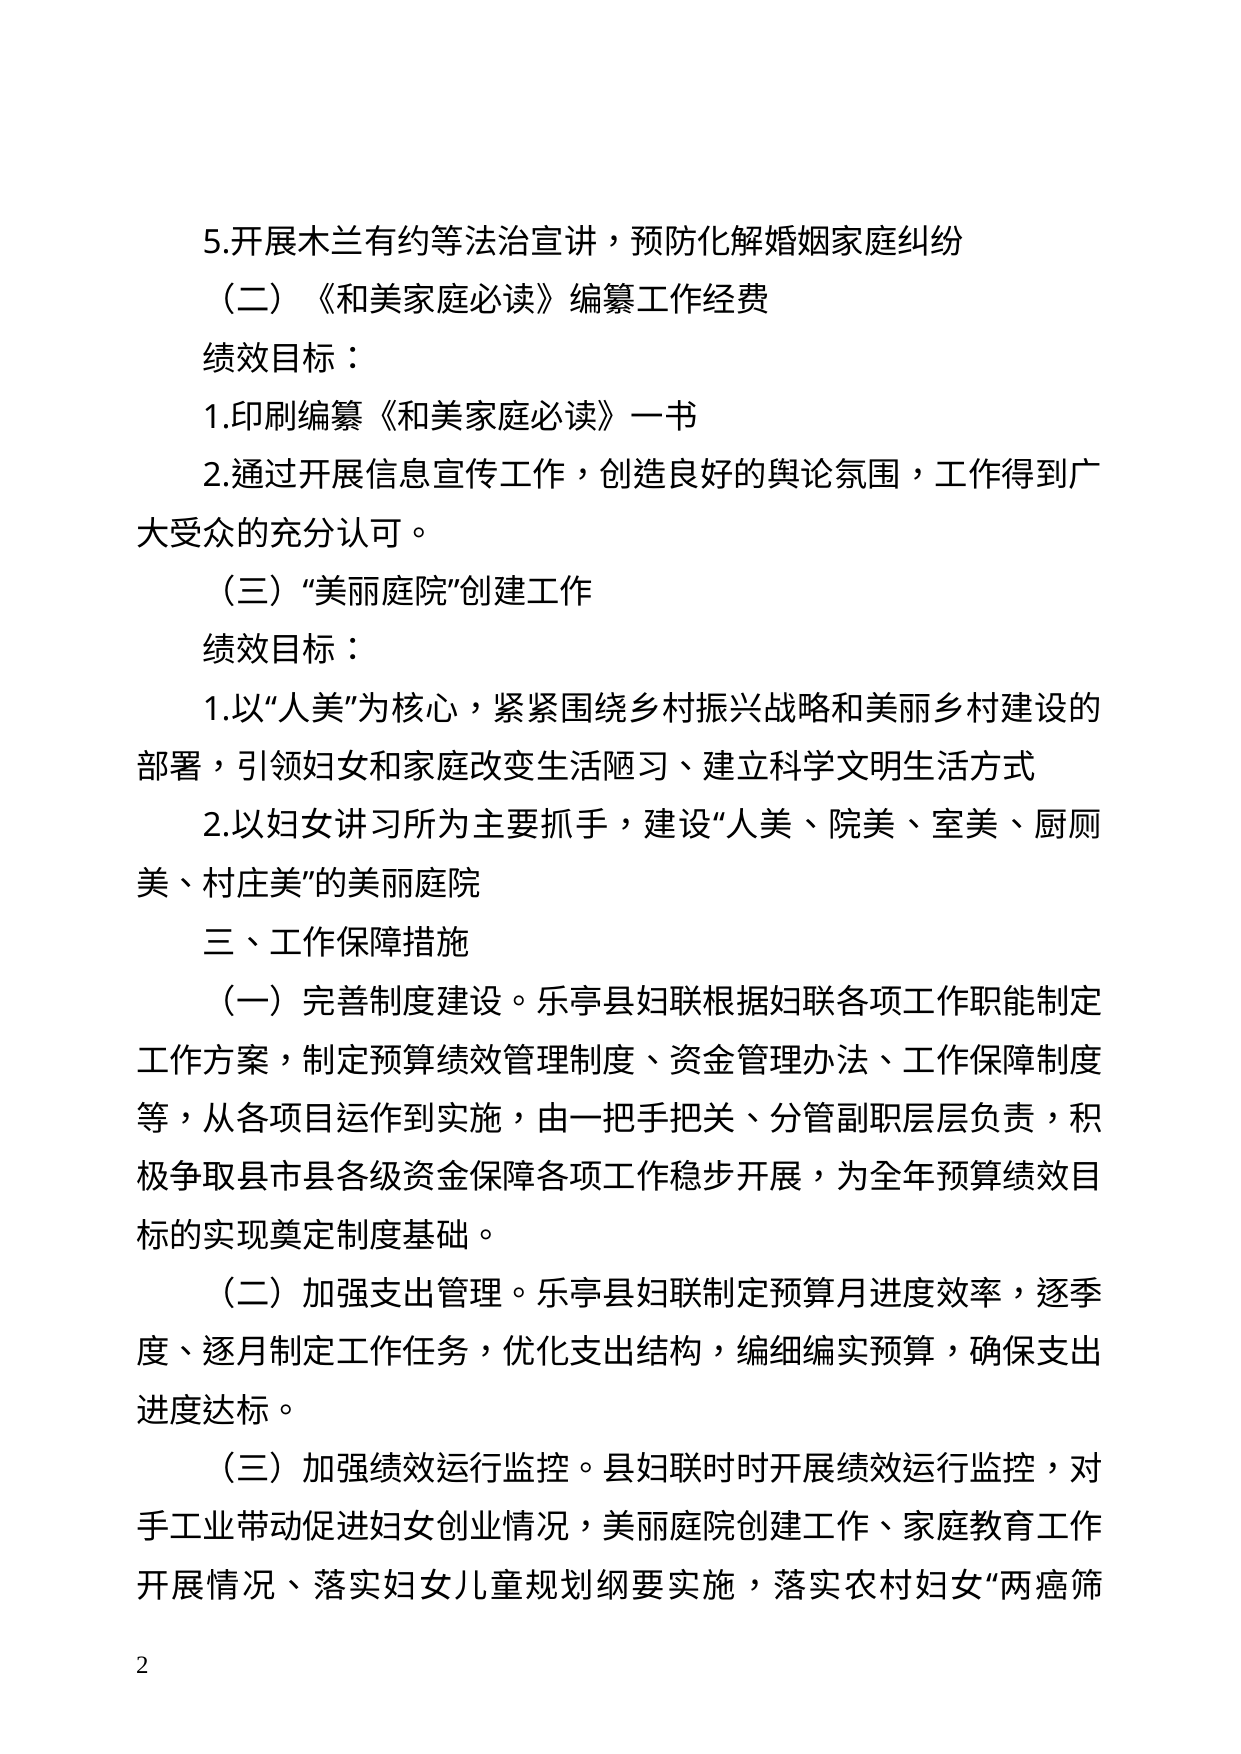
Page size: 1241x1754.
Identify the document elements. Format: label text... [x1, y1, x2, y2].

text 1.印刷编纂《和美家庭必读》一书 [136, 382, 1104, 440]
text 2.以妇女讲习所为主要抓手，建设“人美、院美、室美、厨厕美、村庄美”的美丽庭院 [136, 790, 1104, 907]
text 5.开展木兰有约等法治宣讲，预防化解婚姻家庭纠纷 [136, 207, 1104, 265]
text （三）“美丽庭院”创建工作 [136, 557, 1104, 615]
text 绩效目标： [136, 323, 1104, 382]
text 三、工作保障措施 [136, 908, 1104, 966]
text 1.以“人美”为核心，紧紧围绕乡村振兴战略和美丽乡村建设的部署，引领妇女和家庭改变生活陋习、建立科学文明生活方式 [136, 673, 1104, 790]
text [136, 1434, 1104, 1609]
text （一）完善制度建设。乐亭县妇联根据妇联各项工作职能制定工作方案，制定预算绩效管理制度、资金管理办法、工作保障制度等，从各项目运作到实施，由一把手把关、分管副职层层负责，积极争取县市县各级资金保障各项工作稳步开展，为全年预算绩效目标的实现奠定制度基础。 [136, 967, 1104, 1259]
text （二）《和美家庭必读》编纂工作经费 [136, 265, 1104, 323]
text （二）加强支出管理。乐亭县妇联制定预算月进度效率，逐季度、逐月制定工作任务，优化支出结构，编细编实预算，确保支出进度达标。 [136, 1259, 1104, 1434]
text 2.通过开展信息宣传工作，创造良好的舆论氛围，工作得到广大受众的充分认可。 [136, 440, 1104, 557]
text 绩效目标： [136, 615, 1104, 673]
